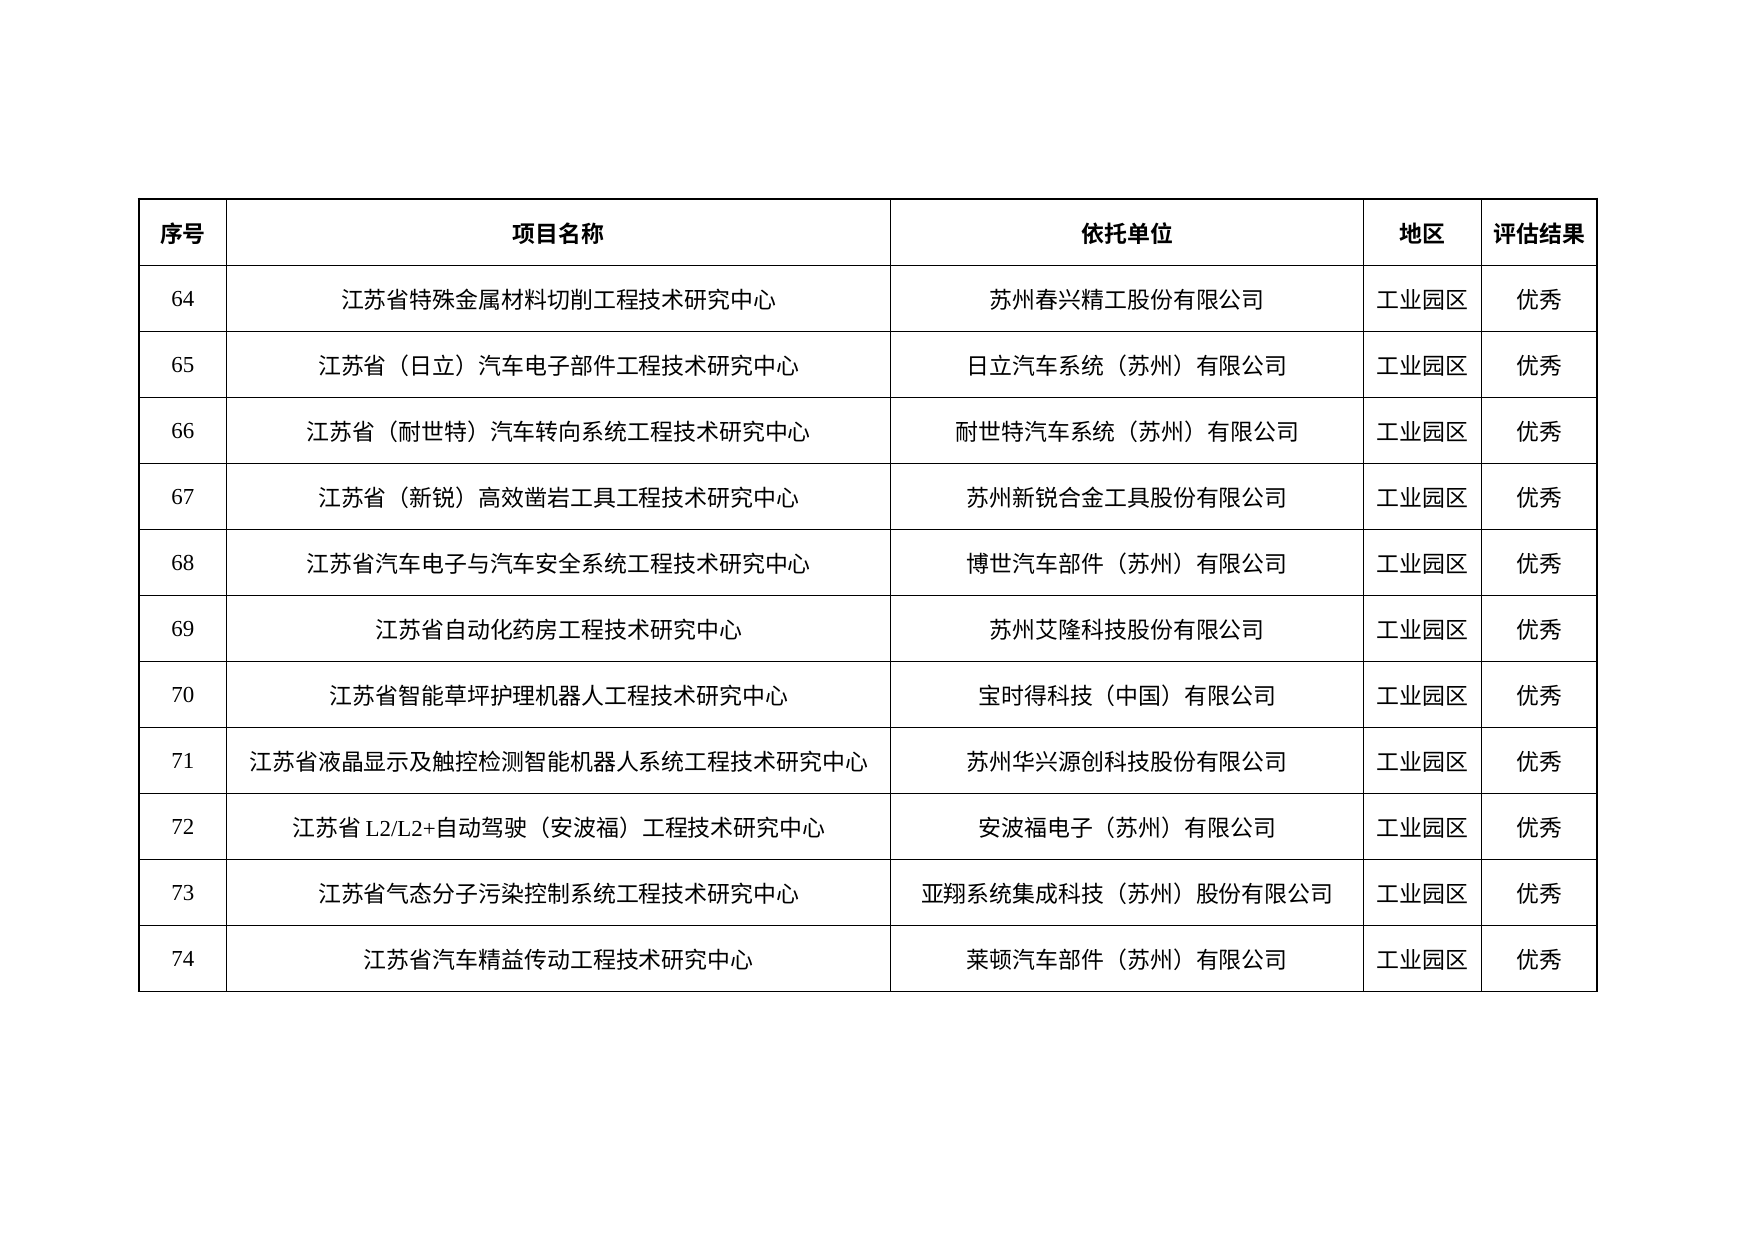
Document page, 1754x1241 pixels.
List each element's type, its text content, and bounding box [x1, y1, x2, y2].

table_cell 70 [140, 662, 226, 727]
table_cell 江苏省气态分子污染控制系统工程技术研究中心 [227, 860, 890, 925]
table_cell 江苏省液晶显示及触控检测智能机器人系统工程技术研究中心 [227, 728, 890, 793]
table_cell 江苏省L2/L2+自动驾驶（安波福）工程技术研究中心 [227, 794, 890, 859]
table_cell 江苏省汽车电子与汽车安全系统工程技术研究中心 [227, 530, 890, 595]
table_cell 工业园区 [1364, 398, 1481, 463]
table_cell 72 [140, 794, 226, 859]
table_cell 工业园区 [1364, 662, 1481, 727]
table_cell 73 [140, 860, 226, 925]
table_cell 69 [140, 596, 226, 661]
table_cell 工业园区 [1364, 794, 1481, 859]
table_cell 优秀 [1482, 728, 1596, 793]
table_cell 优秀 [1482, 926, 1596, 991]
table_cell 江苏省（日立）汽车电子部件工程技术研究中心 [227, 332, 890, 397]
table_cell 工业园区 [1364, 728, 1481, 793]
table_cell 74 [140, 926, 226, 991]
table_cell 江苏省（耐世特）汽车转向系统工程技术研究中心 [227, 398, 890, 463]
table_header 地区 [1364, 200, 1481, 265]
table_cell 安波福电子（苏州）有限公司 [891, 794, 1363, 859]
table_cell 71 [140, 728, 226, 793]
table_header 评估结果 [1482, 200, 1596, 265]
table_cell 优秀 [1482, 266, 1596, 331]
table_cell 68 [140, 530, 226, 595]
table_cell 工业园区 [1364, 530, 1481, 595]
table_cell 江苏省（新锐）高效凿岩工具工程技术研究中心 [227, 464, 890, 529]
table_cell 优秀 [1482, 332, 1596, 397]
table_header 项目名称 [227, 200, 890, 265]
table_cell 博世汽车部件（苏州）有限公司 [891, 530, 1363, 595]
table_cell 工业园区 [1364, 860, 1481, 925]
table_cell 亚翔系统集成科技（苏州）股份有限公司 [891, 860, 1363, 925]
table_cell 江苏省特殊金属材料切削工程技术研究中心 [227, 266, 890, 331]
table_header 依托单位 [891, 200, 1363, 265]
table_cell 66 [140, 398, 226, 463]
table_cell 工业园区 [1364, 464, 1481, 529]
table_cell 优秀 [1482, 596, 1596, 661]
table_cell 江苏省智能草坪护理机器人工程技术研究中心 [227, 662, 890, 727]
table_cell 日立汽车系统（苏州）有限公司 [891, 332, 1363, 397]
table_cell 工业园区 [1364, 332, 1481, 397]
table_cell 苏州艾隆科技股份有限公司 [891, 596, 1363, 661]
table_cell 优秀 [1482, 662, 1596, 727]
table_cell 优秀 [1482, 794, 1596, 859]
table_cell 莱顿汽车部件（苏州）有限公司 [891, 926, 1363, 991]
table_cell 65 [140, 332, 226, 397]
table_cell 工业园区 [1364, 266, 1481, 331]
table_cell 宝时得科技（中国）有限公司 [891, 662, 1363, 727]
table_cell 苏州华兴源创科技股份有限公司 [891, 728, 1363, 793]
table_header 序号 [140, 200, 226, 265]
table_cell 工业园区 [1364, 926, 1481, 991]
table_cell 优秀 [1482, 464, 1596, 529]
table_cell 苏州新锐合金工具股份有限公司 [891, 464, 1363, 529]
table_cell 苏州春兴精工股份有限公司 [891, 266, 1363, 331]
table_cell 64 [140, 266, 226, 331]
table_cell 67 [140, 464, 226, 529]
table_cell 工业园区 [1364, 596, 1481, 661]
table_cell 优秀 [1482, 398, 1596, 463]
table_cell 优秀 [1482, 860, 1596, 925]
table_cell 优秀 [1482, 530, 1596, 595]
table_cell 耐世特汽车系统（苏州）有限公司 [891, 398, 1363, 463]
table_cell 江苏省汽车精益传动工程技术研究中心 [227, 926, 890, 991]
table_cell 江苏省自动化药房工程技术研究中心 [227, 596, 890, 661]
